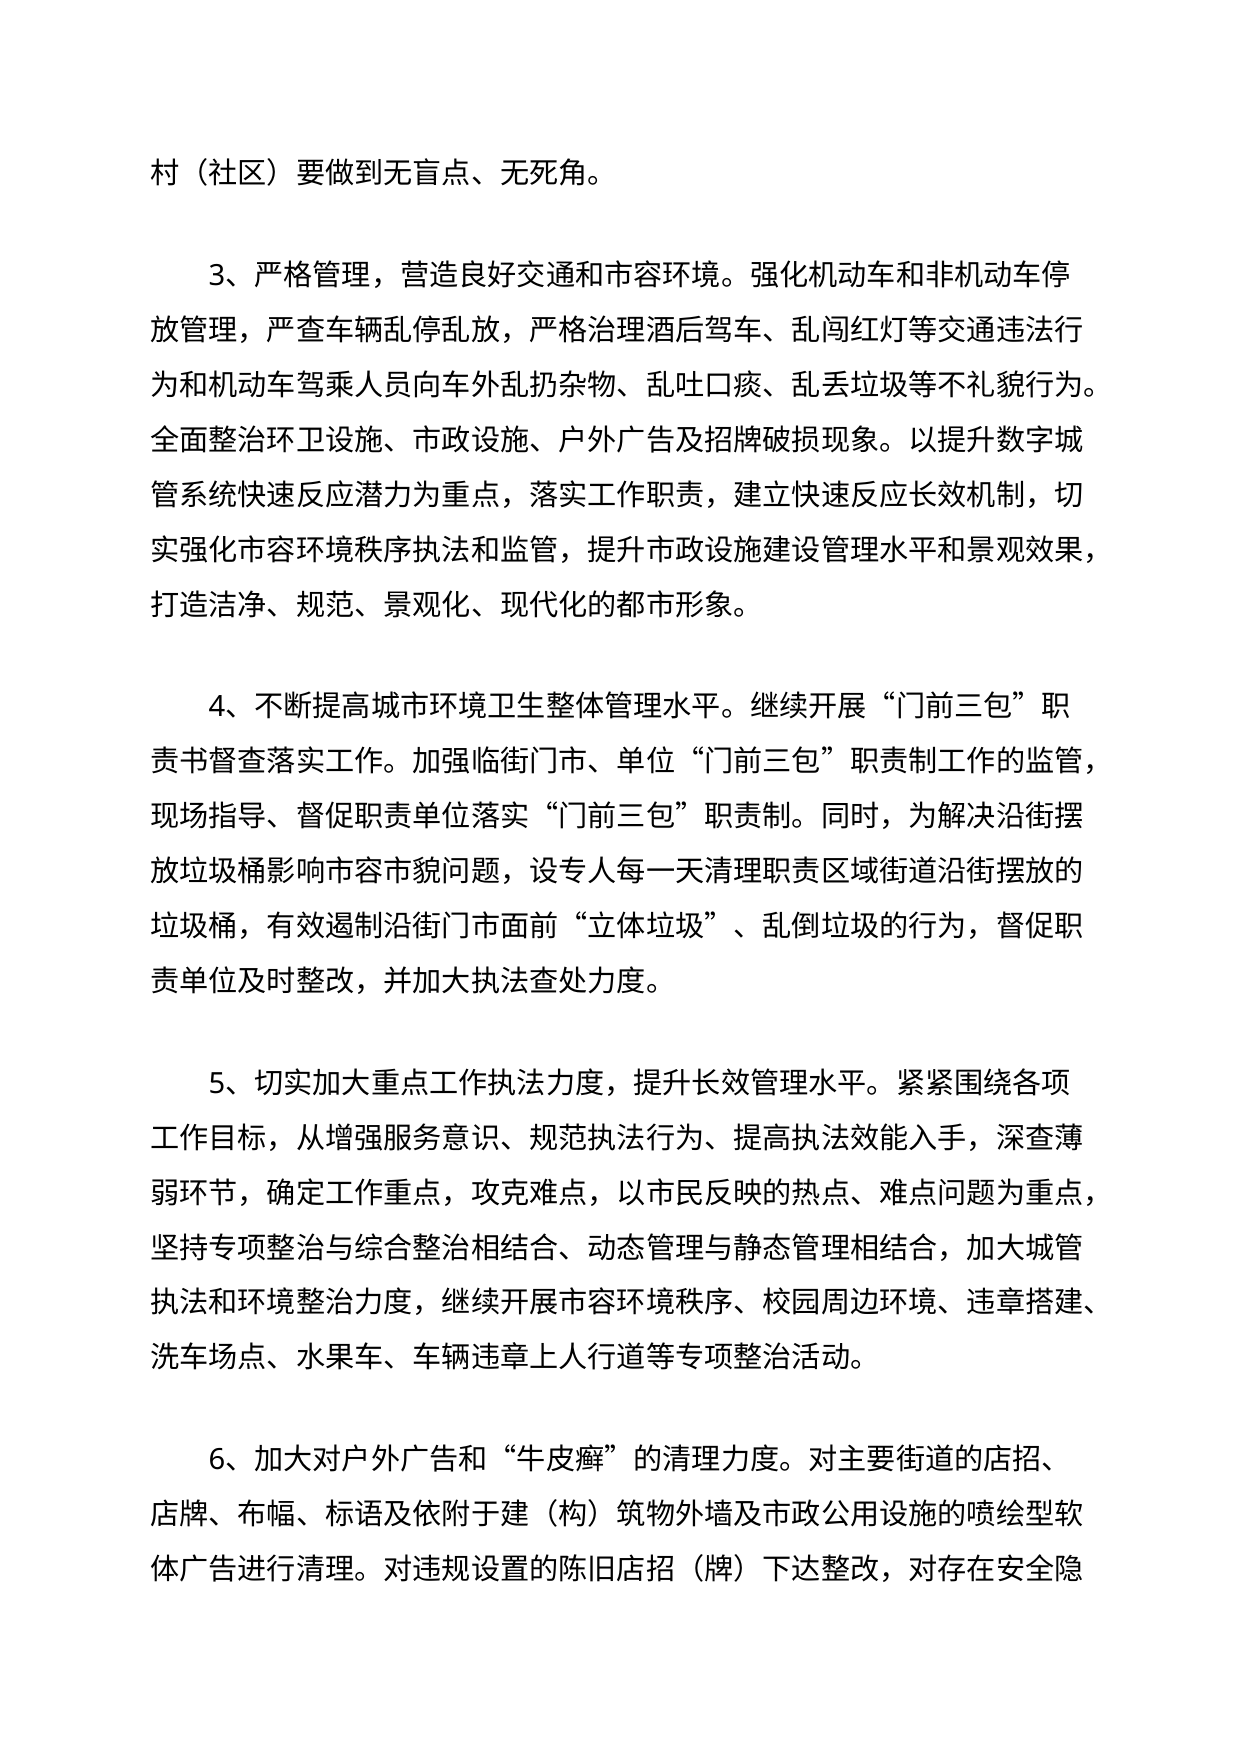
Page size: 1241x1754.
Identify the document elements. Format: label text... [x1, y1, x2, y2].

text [150, 1436, 1090, 1588]
text 4、不断提高城市环境卫生整体管理水平。继续开展“门前三包”职责书督查落实工作。加强临街门市、单位“门前三包”职责制工作的监管，现场指导、督促职责单位落实“门前三包”职责制。同时，为解决沿街摆放垃圾桶影响市容市貌问题，设专人每一天清理职责区域街道沿街摆放的垃圾桶，有效遏制沿街门市面前“立体垃圾”、乱倒垃圾的行为，督促职责单位及时整改，并加大执法查处力度。 [150, 683, 1090, 1000]
text 3、严格管理，营造良好交通和市容环境。强化机动车和非机动车停放管理，严查车辆乱停乱放，严格治理酒后驾车、乱闯红灯等交通违法行为和机动车驾乘人员向车外乱扔杂物、乱吐口痰、乱丢垃圾等不礼貌行为。全面整治环卫设施、市政设施、户外广告及招牌破损现象。以提升数字城管系统快速反应潜力为重点，落实工作职责，建立快速反应长效机制，切实强化市容环境秩序执法和监管，提升市政设施建设管理水平和景观效果，打造洁净、规范、景观化、现代化的都市形象。 [150, 252, 1090, 623]
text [150, 150, 1090, 192]
text 5、切实加大重点工作执法力度，提升长效管理水平。紧紧围绕各项工作目标，从增强服务意识、规范执法行为、提高执法效能入手，深查薄弱环节，确定工作重点，攻克难点，以市民反映的热点、难点问题为重点，坚持专项整治与综合整治相结合、动态管理与静态管理相结合，加大城管执法和环境整治力度，继续开展市容环境秩序、校园周边环境、违章搭建、洗车场点、水果车、车辆违章上人行道等专项整治活动。 [150, 1059, 1090, 1376]
